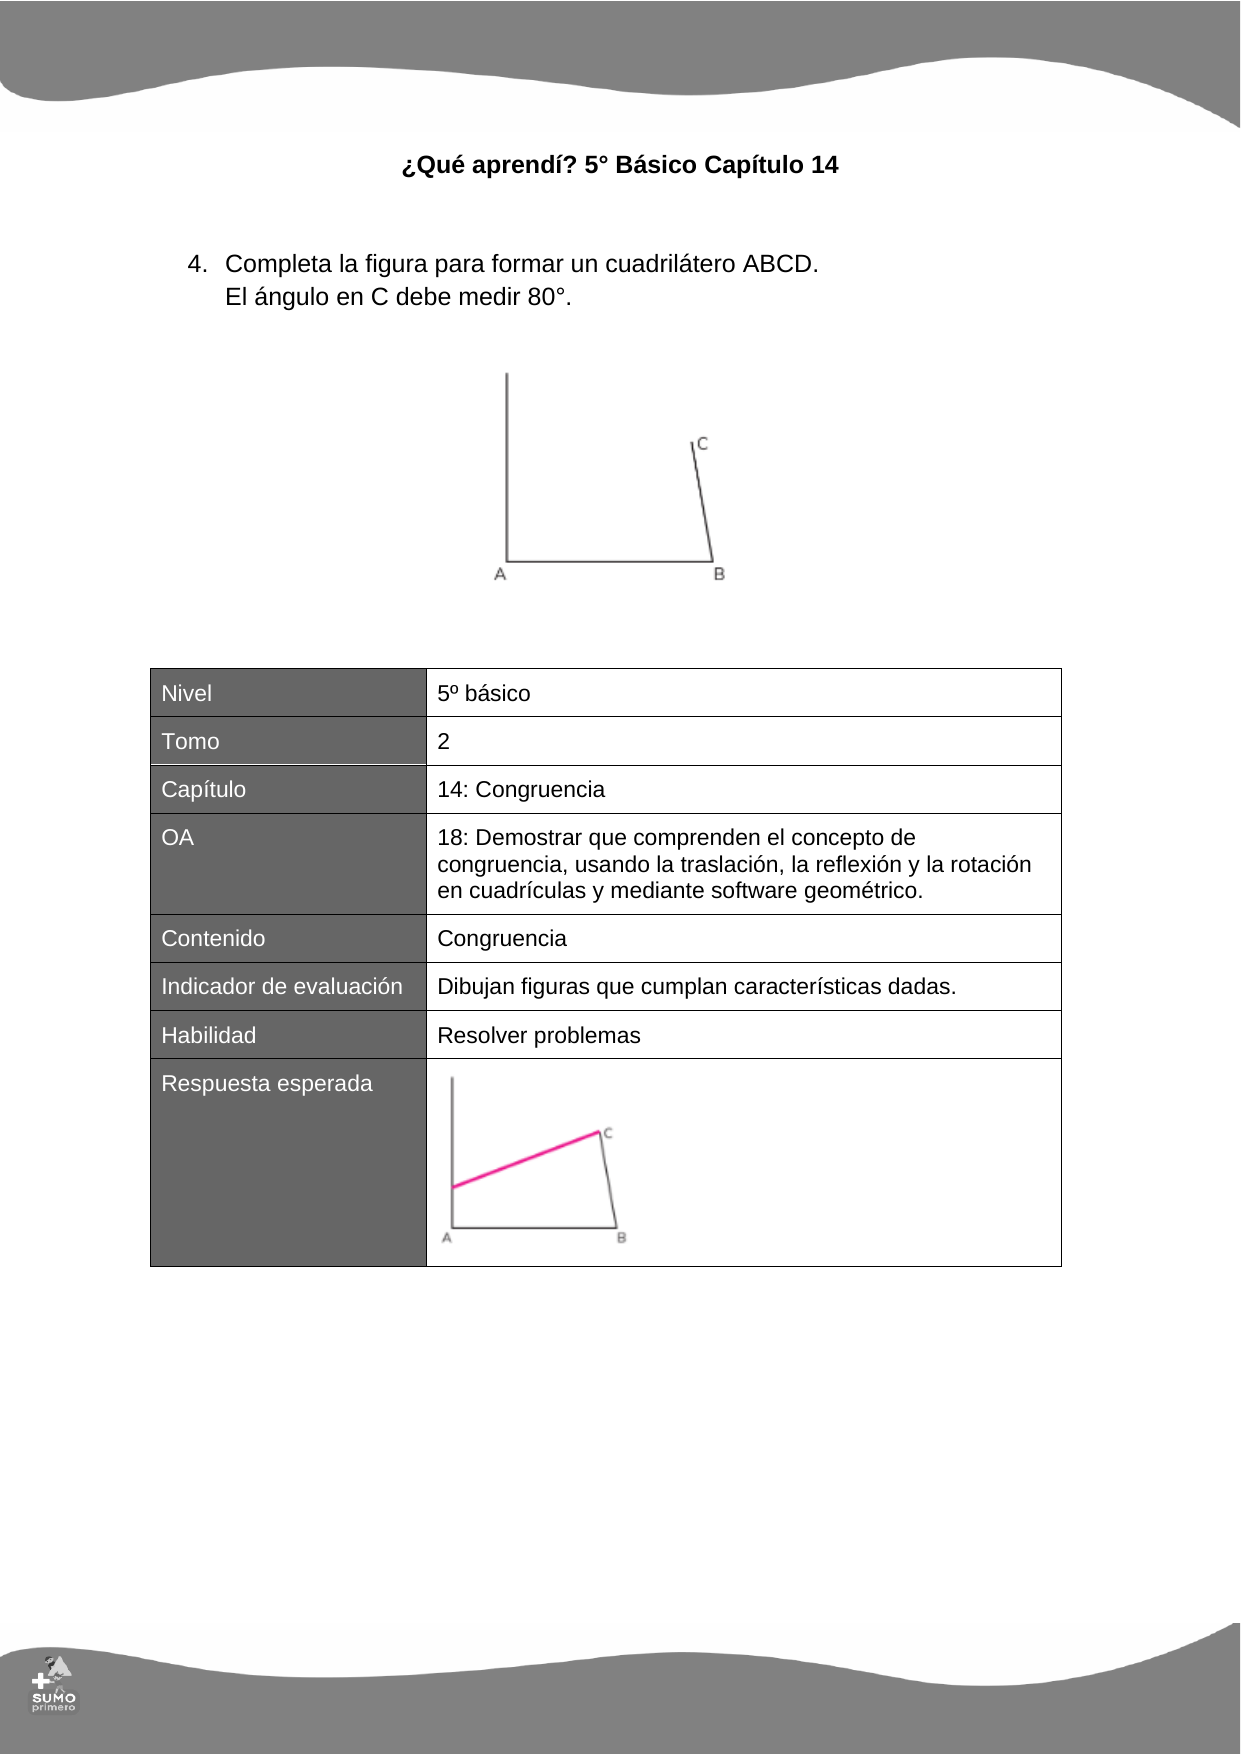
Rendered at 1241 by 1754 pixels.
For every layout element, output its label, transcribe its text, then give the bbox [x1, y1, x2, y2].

table_cell Tomo [151, 717, 426, 764]
table_cell 14: Congruencia [427, 766, 1061, 813]
text El ángulo en C debe medir 80°. [225, 282, 1090, 311]
table_cell OA [151, 814, 426, 914]
list Completa la figura para formar un cuadrilátero ABCD. [187, 249, 1090, 278]
text ¿Qué aprendí? 5° Básico Capítulo 14 [150, 150, 1090, 179]
picture [0, 1623, 1241, 1754]
picture [437, 1069, 634, 1256]
table_cell [427, 1059, 1061, 1266]
table_cell 2 [427, 717, 1061, 764]
table_cell Resolver problemas [427, 1011, 1061, 1058]
table_cell Indicador de evaluación [151, 963, 426, 1010]
table_header Nivel [151, 669, 426, 716]
picture [476, 348, 764, 599]
table_cell Respuesta esperada [151, 1059, 426, 1266]
table_cell Capítulo [151, 766, 426, 813]
table_cell Habilidad [151, 1011, 426, 1058]
table_cell Contenido [151, 915, 426, 962]
table_cell Congruencia [427, 915, 1061, 962]
table_header 5º básico [427, 669, 1061, 716]
table_cell Dibujan figuras que cumplan características dadas. [427, 963, 1061, 1010]
table_cell 18: Demostrar que comprenden el concepto de congruencia, usando la traslación, la reflexión y la rotación en cuadrículas y mediante software geométrico. [427, 814, 1061, 914]
picture [0, 1, 1241, 132]
